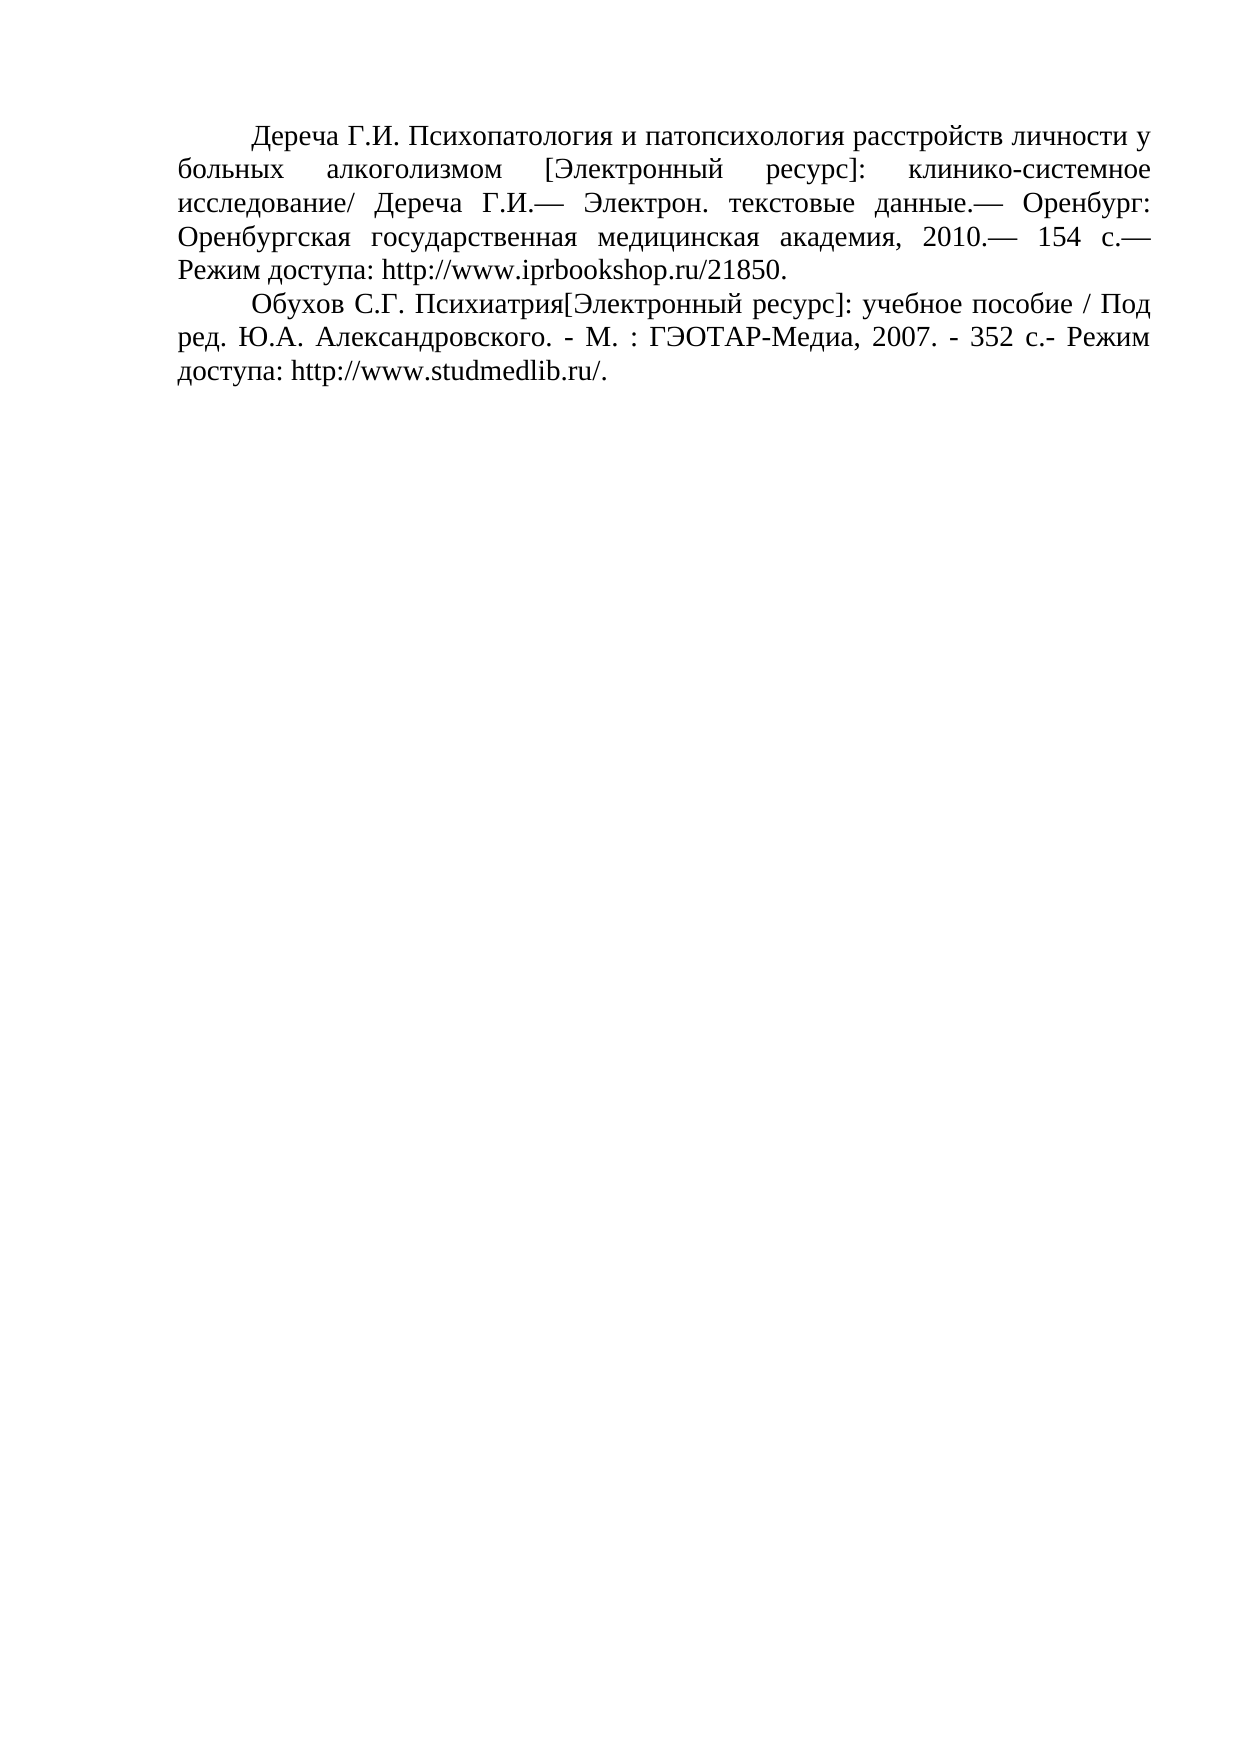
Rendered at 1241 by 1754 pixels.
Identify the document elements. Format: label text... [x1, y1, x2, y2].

text Дереча Г.И. Психопатология и патопсихология расстройств личности у больных алкоголизмом [Электронный ресурс]: клинико-системное исследование/ Дереча Г.И.— Электрон. текстовые данные.— Оренбург: Оренбургская государственная медицинская академия, 2010.— 154 c.— Режим доступа: http://www.iprbookshop.ru/21850. [177, 118, 1152, 286]
text Обухов С.Г. Психиатрия[Электронный ресурс]: учебное пособие / Под ред. Ю.А. Александровского. - М. : ГЭОТАР-Медиа, 2007. - 352 с.- Режим доступа: http://www.studmedlib.ru/. [177, 286, 1152, 386]
